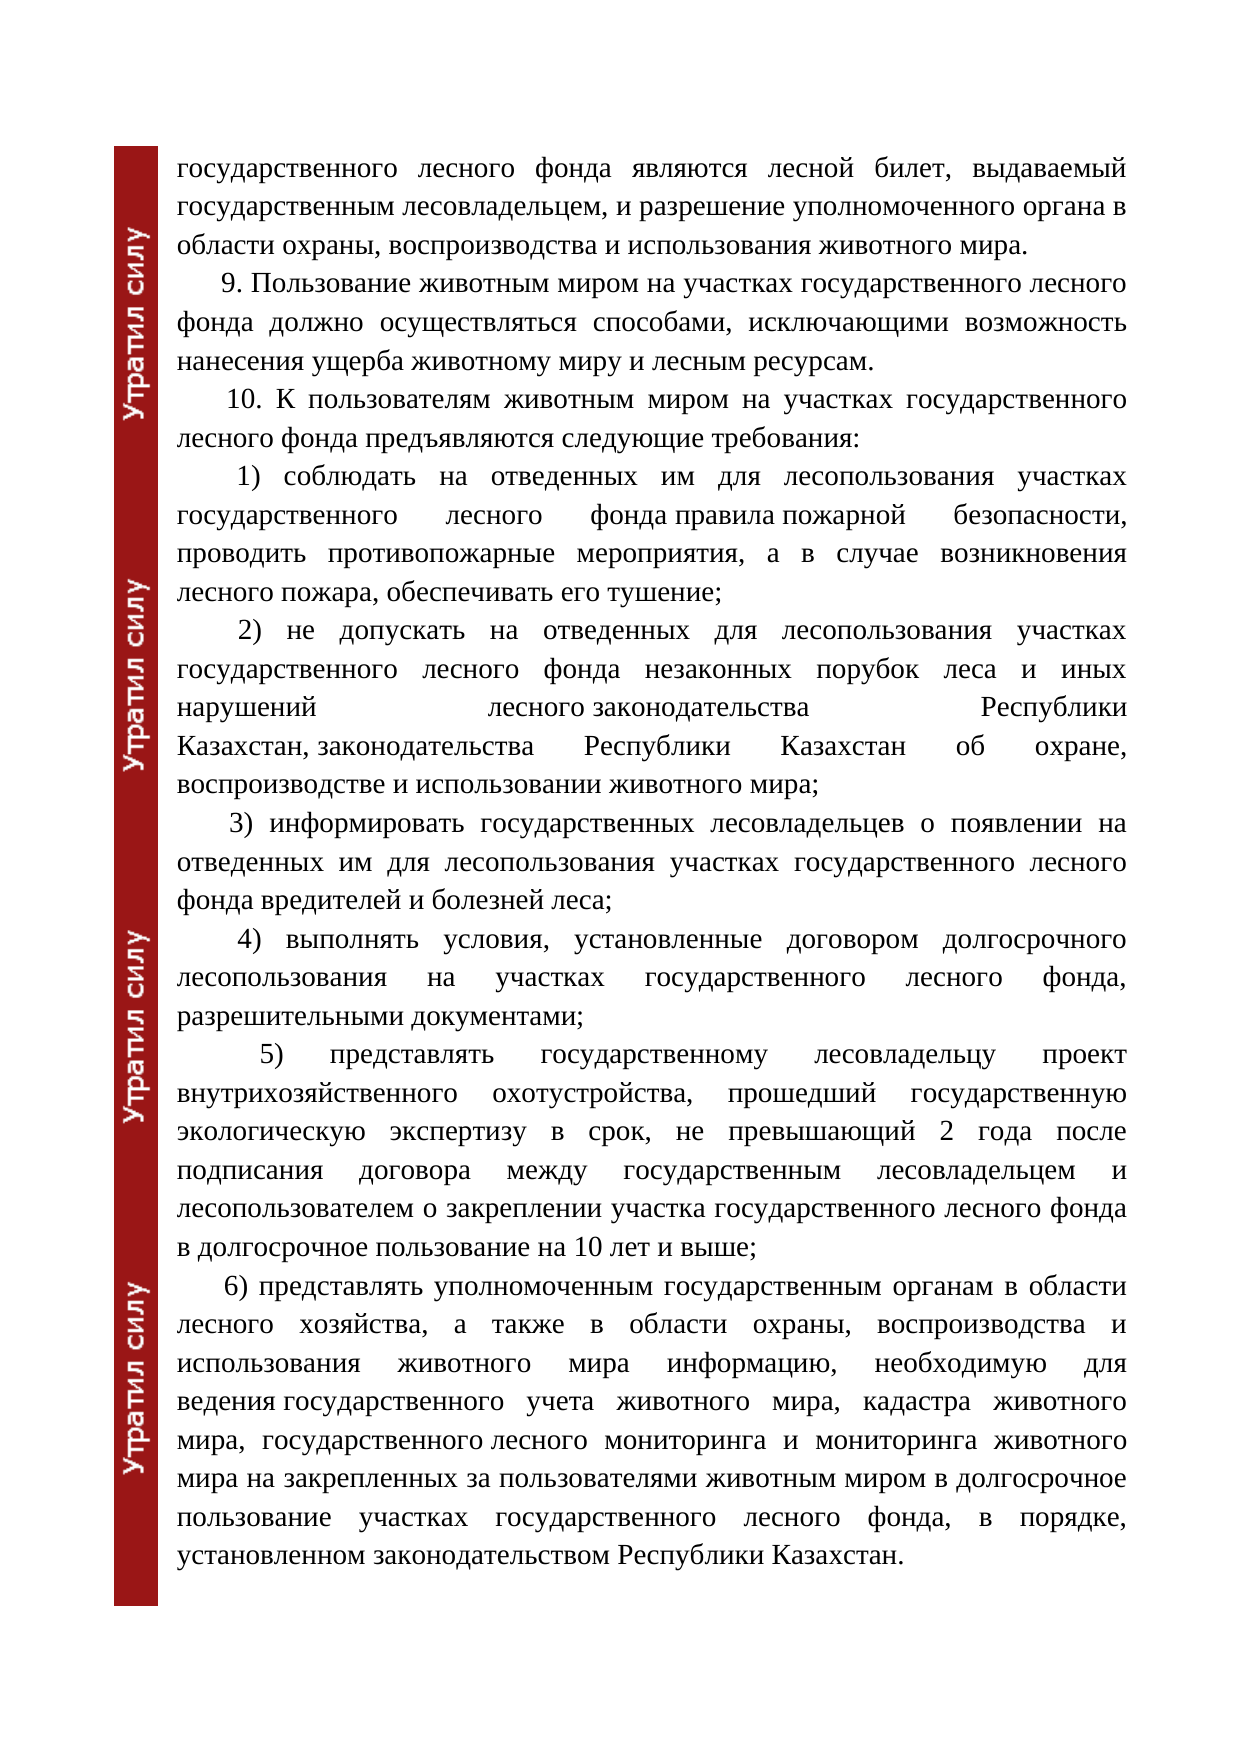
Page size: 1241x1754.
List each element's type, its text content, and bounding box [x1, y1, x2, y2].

picture [114, 607, 158, 612]
picture [114, 1031, 158, 1036]
picture [114, 1571, 158, 1606]
text 6) представлять уполномоченным государственным органам в области лесного хозяйства, а также в области охраны, воспроизводства и использования животного мира информацию, необходимую для ведения государственного учета животного мира, кадастра животного мира, государственного лесного мониторинга и мониторинга животного мира на закрепленных за пользователями животным миром в долгосрочное пользование участках государственного лесного фонда, в порядке, установленном законодательством Республики Казахстан. [112, 1268, 1128, 1571]
text 9. Пользование животным миром на участках государственного лесного фонда должно осуществляться способами, исключающими возможность нанесения ущерба животному миру и лесным ресурсам. [112, 266, 1128, 376]
picture [114, 261, 158, 266]
picture [114, 146, 158, 150]
text 10. К пользователям животным миром на участках государственного лесного фонда предъявляются следующие требования: [112, 381, 1128, 453]
picture [114, 453, 158, 458]
picture [114, 1263, 158, 1268]
text 2) не допускать на отведенных для лесопользования участках государственного лесного фонда незаконных порубок леса и иных нарушений лесного законодательства Республики Казахстан, законодательства Республики Казахстан об охране, воспроизводстве и использовании животного мира; [112, 612, 1128, 800]
text 1) соблюдать на отведенных им для лесопользования участках государственного лесного фонда правила пожарной безопасности, проводить противопожарные мероприятия, а в случае возникновения лесного пожара, обеспечивать его тушение; [112, 458, 1128, 607]
text 5) представлять государственному лесовладельцу проект внутрихозяйственного охотустройства, прошедший государственную экологическую экспертизу в срок, не превышающий 2 года после подписания договора между государственным лесовладельцем и лесопользователем о закреплении участка государственного лесного фонда в долгосрочное пользование на 10 лет и выше; [112, 1036, 1128, 1263]
text 4) выполнять условия, установленные договором долгосрочного лесопользования на участках государственного лесного фонда, разрешительными документами; [112, 921, 1128, 1031]
picture [114, 800, 158, 805]
picture [114, 376, 158, 381]
text 3) информировать государственных лесовладельцев о появлении на отведенных им для лесопользования участках государственного лесного фонда вредителей и болезней леса; [112, 805, 1128, 916]
picture [114, 916, 158, 921]
